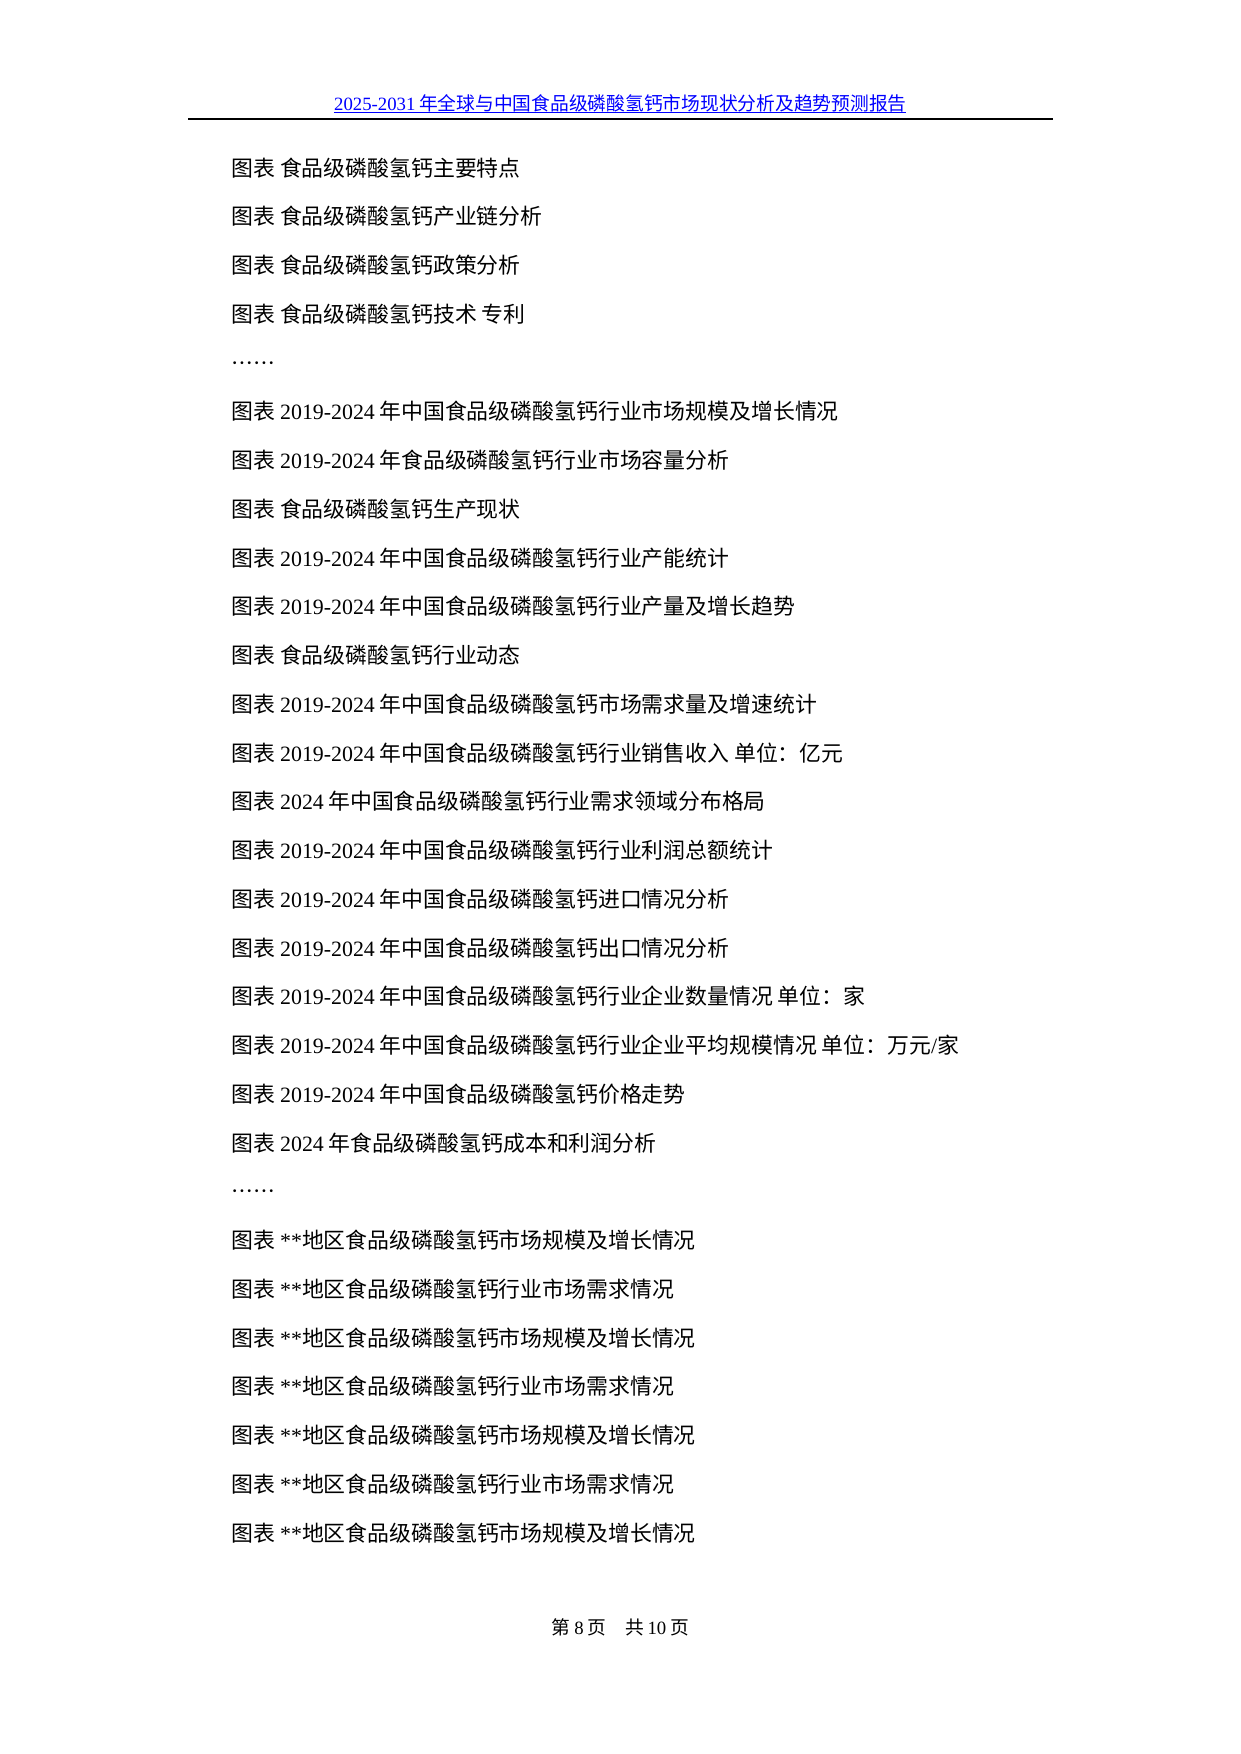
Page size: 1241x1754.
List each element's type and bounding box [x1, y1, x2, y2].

text [187, 150, 1053, 1548]
